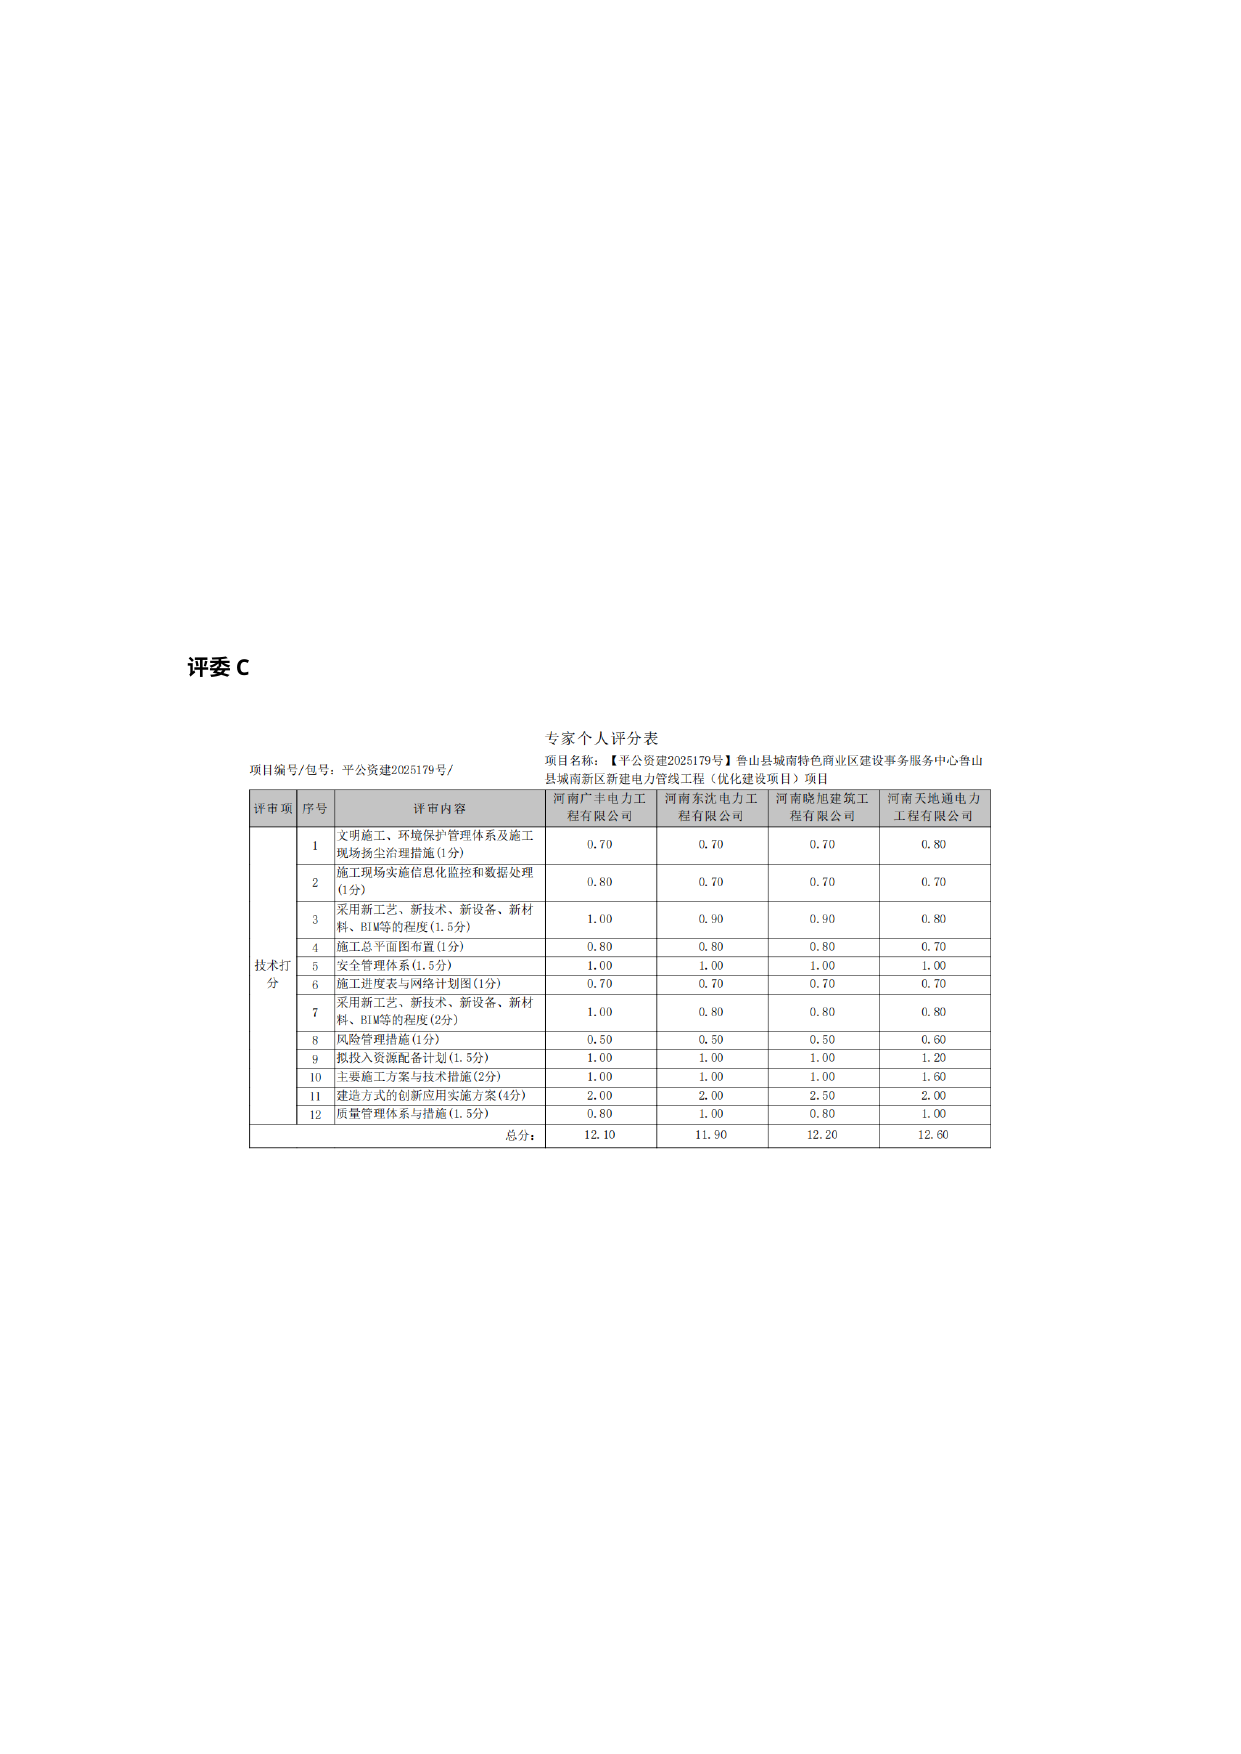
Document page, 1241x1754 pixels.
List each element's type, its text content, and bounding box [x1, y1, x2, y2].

picture [187, 682, 1051, 1164]
text 评委C [187, 649, 1053, 682]
